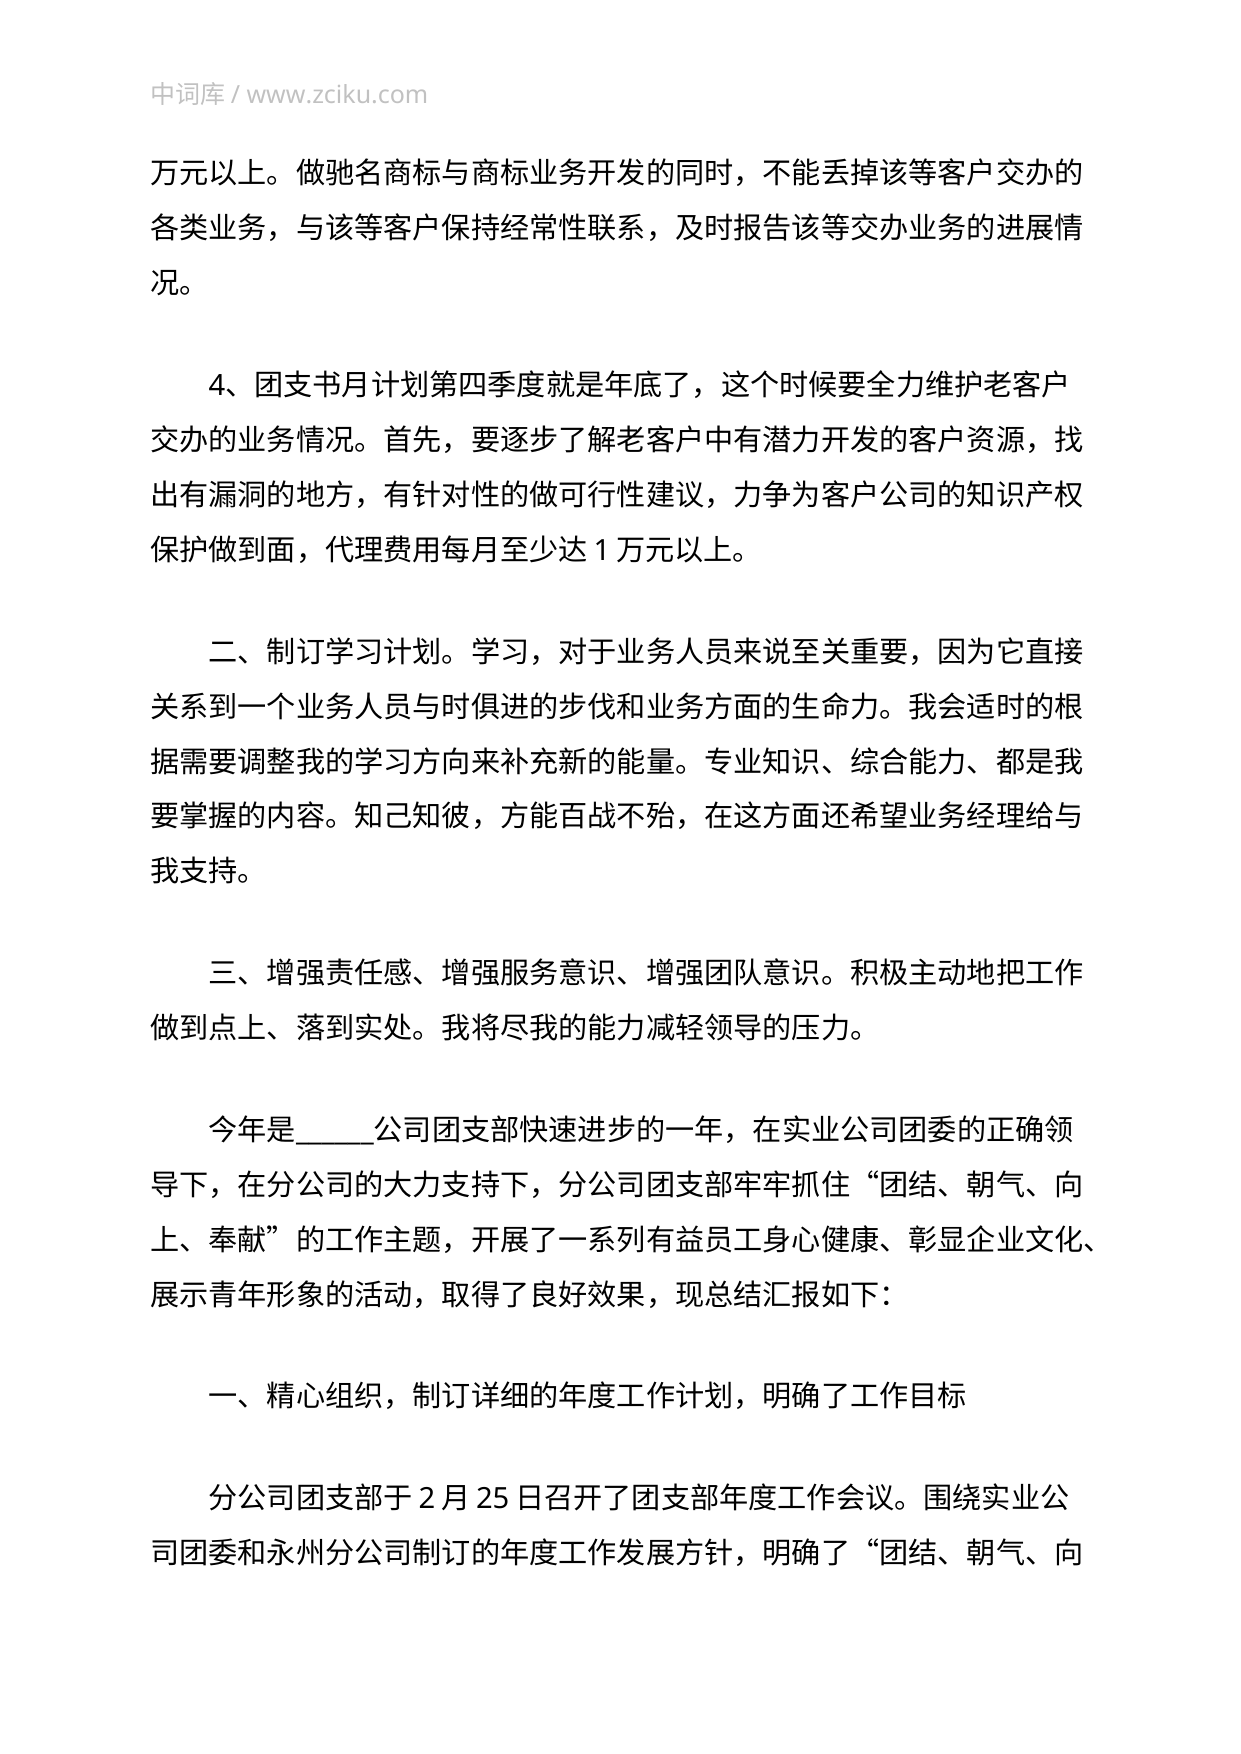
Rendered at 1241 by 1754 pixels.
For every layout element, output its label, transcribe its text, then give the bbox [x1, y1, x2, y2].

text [150, 150, 1090, 302]
text 二、制订学习计划。学习，对于业务人员来说至关重要，因为它直接关系到一个业务人员与时俱进的步伐和业务方面的生命力。我会适时的根据需要调整我的学习方向来补充新的能量。专业知识、综合能力、都是我要掌握的内容。知己知彼，方能百战不殆，在这方面还希望业务经理给与我支持。 [150, 628, 1090, 890]
text 今年是______公司团支部快速进步的一年，在实业公司团委的正确领导下，在分公司的大力支持下，分公司团支部牢牢抓住“团结、朝气、向上、奉献”的工作主题，开展了一系列有益员工身心健康、彰显企业文化、展示青年形象的活动，取得了良好效果，现总结汇报如下： [150, 1106, 1090, 1313]
text 三、增强责任感、增强服务意识、增强团队意识。积极主动地把工作做到点上、落到实处。我将尽我的能力减轻领导的压力。 [150, 950, 1090, 1047]
text 4、团支书月计划第四季度就是年底了，这个时候要全力维护老客户交办的业务情况。首先，要逐步了解老客户中有潜力开发的客户资源，找出有漏洞的地方，有针对性的做可行性建议，力争为客户公司的知识产权保护做到面，代理费用每月至少达1万元以上。 [150, 362, 1090, 569]
text 一、精心组织，制订详细的年度工作计划，明确了工作目标 [150, 1373, 1090, 1415]
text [150, 1475, 1090, 1572]
